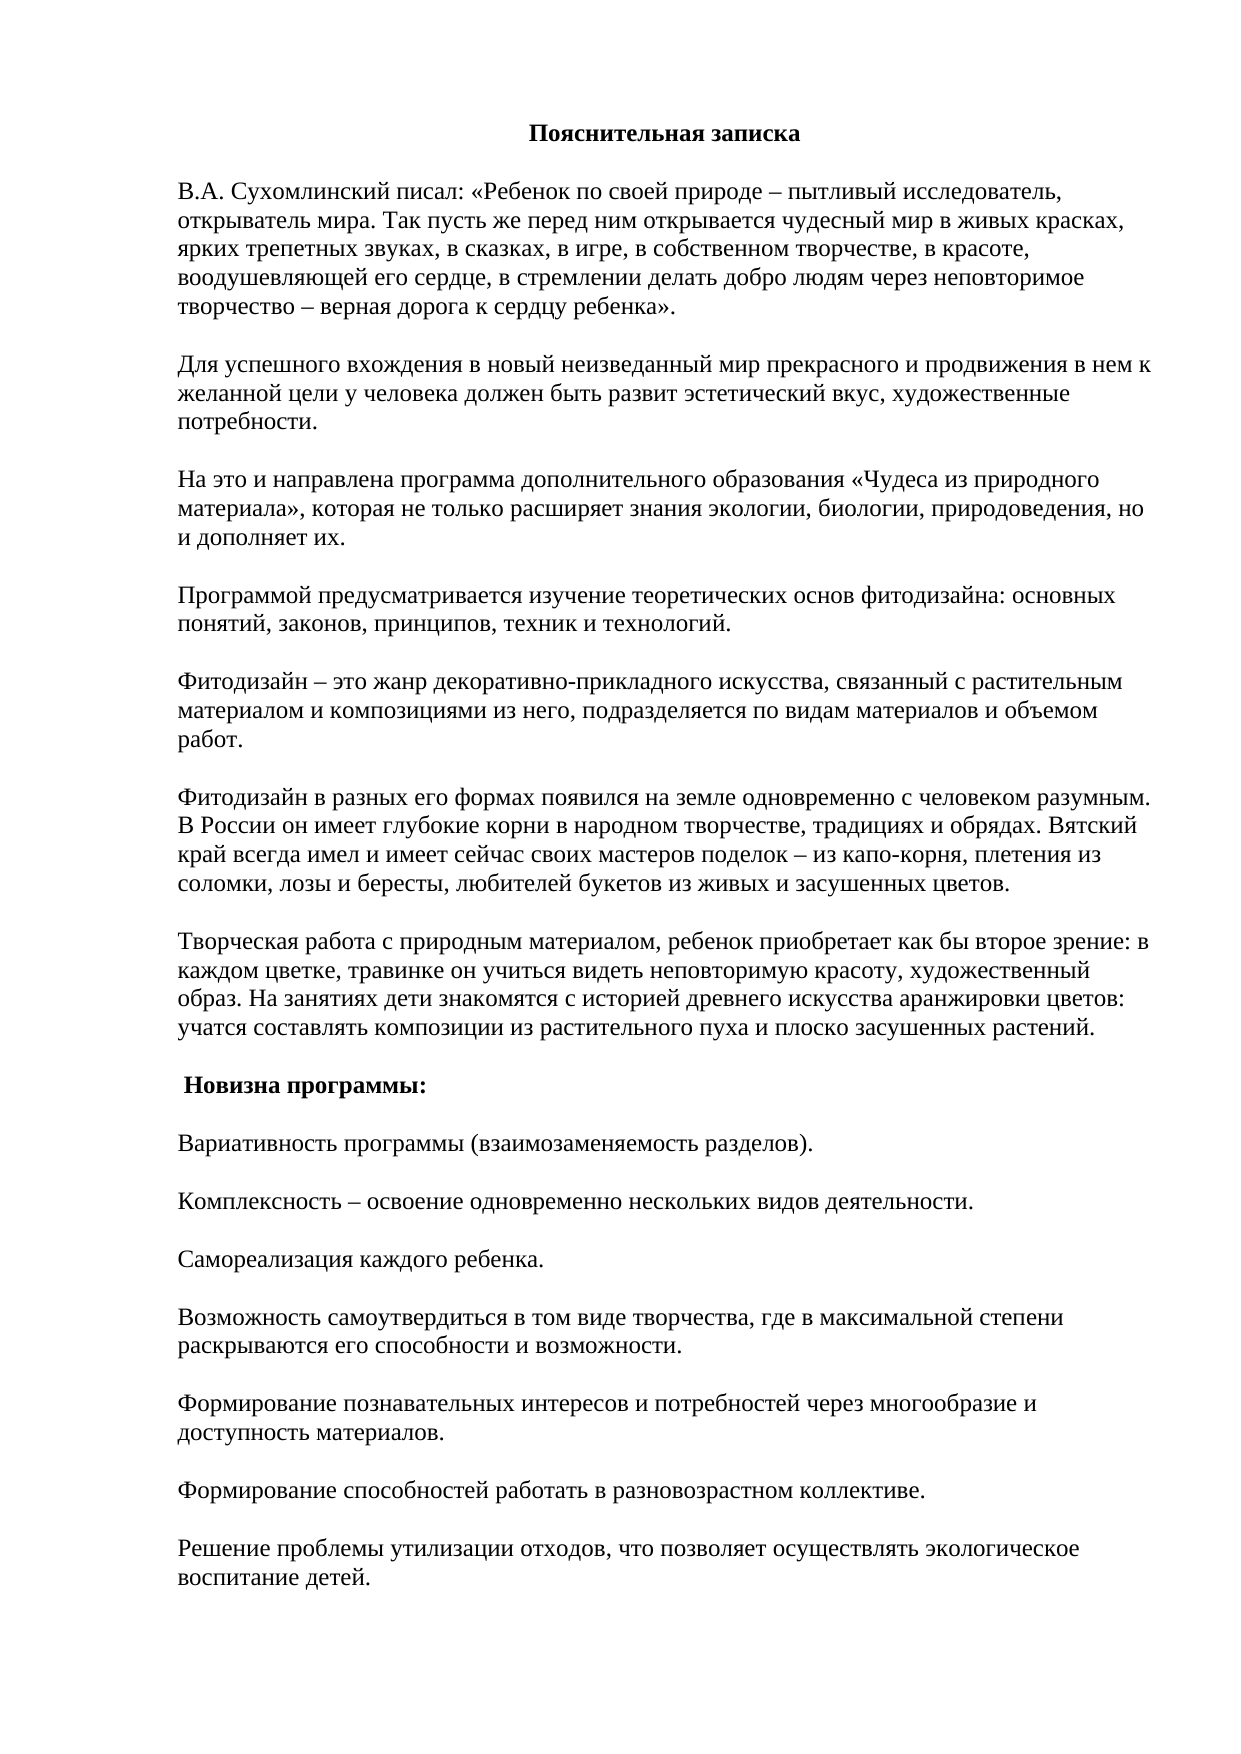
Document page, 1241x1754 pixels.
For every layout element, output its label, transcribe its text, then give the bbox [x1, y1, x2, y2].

text Формирование способностей работать в разновозрастном коллективе. [177, 1475, 1152, 1504]
text Решение проблемы утилизации отходов, что позволяет осуществлять экологическое воспитание детей. [177, 1533, 1152, 1591]
text На это и направлена программа дополнительного образования «Чудеса из природного материала», которая не только расширяет знания экологии, биологии, природоведения, но и дополняет их. [177, 464, 1152, 551]
text В.А. Сухомлинский писал: «Ребенок по своей природе – пытливый исследователь, открыватель мира. Так пусть же перед ним открывается чудесный мир в живых красках, ярких трепетных звуках, в сказках, в игре, в собственном творчестве, в красоте, воодушевляющей его сердце, в стремлении делать добро людям через неповторимое творчество – верная дорога к сердцу ребенка». [177, 176, 1152, 320]
text Возможность самоутвердиться в том виде творчества, где в максимальной степени раскрываются его способности и возможности. [177, 1302, 1152, 1359]
text Новизна программы: [177, 1070, 1152, 1099]
text Формирование познавательных интересов и потребностей через многообразие и доступность материалов. [177, 1388, 1152, 1446]
text Самореализация каждого ребенка. [177, 1244, 1152, 1273]
text Пояснительная записка [177, 118, 1152, 147]
text Творческая работа с природным материалом, ребенок приобретает как бы второе зрение: в каждом цветке, травинке он учиться видеть неповторимую красоту, художественный образ. На занятиях дети знакомятся с историей древнего искусства аранжировки цветов: учатся составлять композиции из растительного пуха и плоско засушенных растений. [177, 926, 1152, 1041]
text Фитодизайн в разных его формах появился на земле одновременно с человеком разумным. В России он имеет глубокие корни в народном творчестве, традициях и обрядах. Вятский край всегда имел и имеет сейчас своих мастеров поделок – из капо-корня, плетения из соломки, лозы и бересты, любителей букетов из живых и засушенных цветов. [177, 782, 1152, 897]
text Вариативность программы (взаимозаменяемость разделов). [177, 1128, 1152, 1157]
text Фитодизайн – это жанр декоративно-прикладного искусства, связанный с растительным материалом и композициями из него, подразделяется по видам материалов и объемом работ. [177, 666, 1152, 753]
text Комплексность – освоение одновременно нескольких видов деятельности. [177, 1186, 1152, 1215]
text Для успешного вхождения в новый неизведанный мир прекрасного и продвижения в нем к желанной цели у человека должен быть развит эстетический вкус, художественные потребности. [177, 349, 1152, 435]
text Программой предусматривается изучение теоретических основ фитодизайна: основных понятий, законов, принципов, техник и технологий. [177, 580, 1152, 637]
